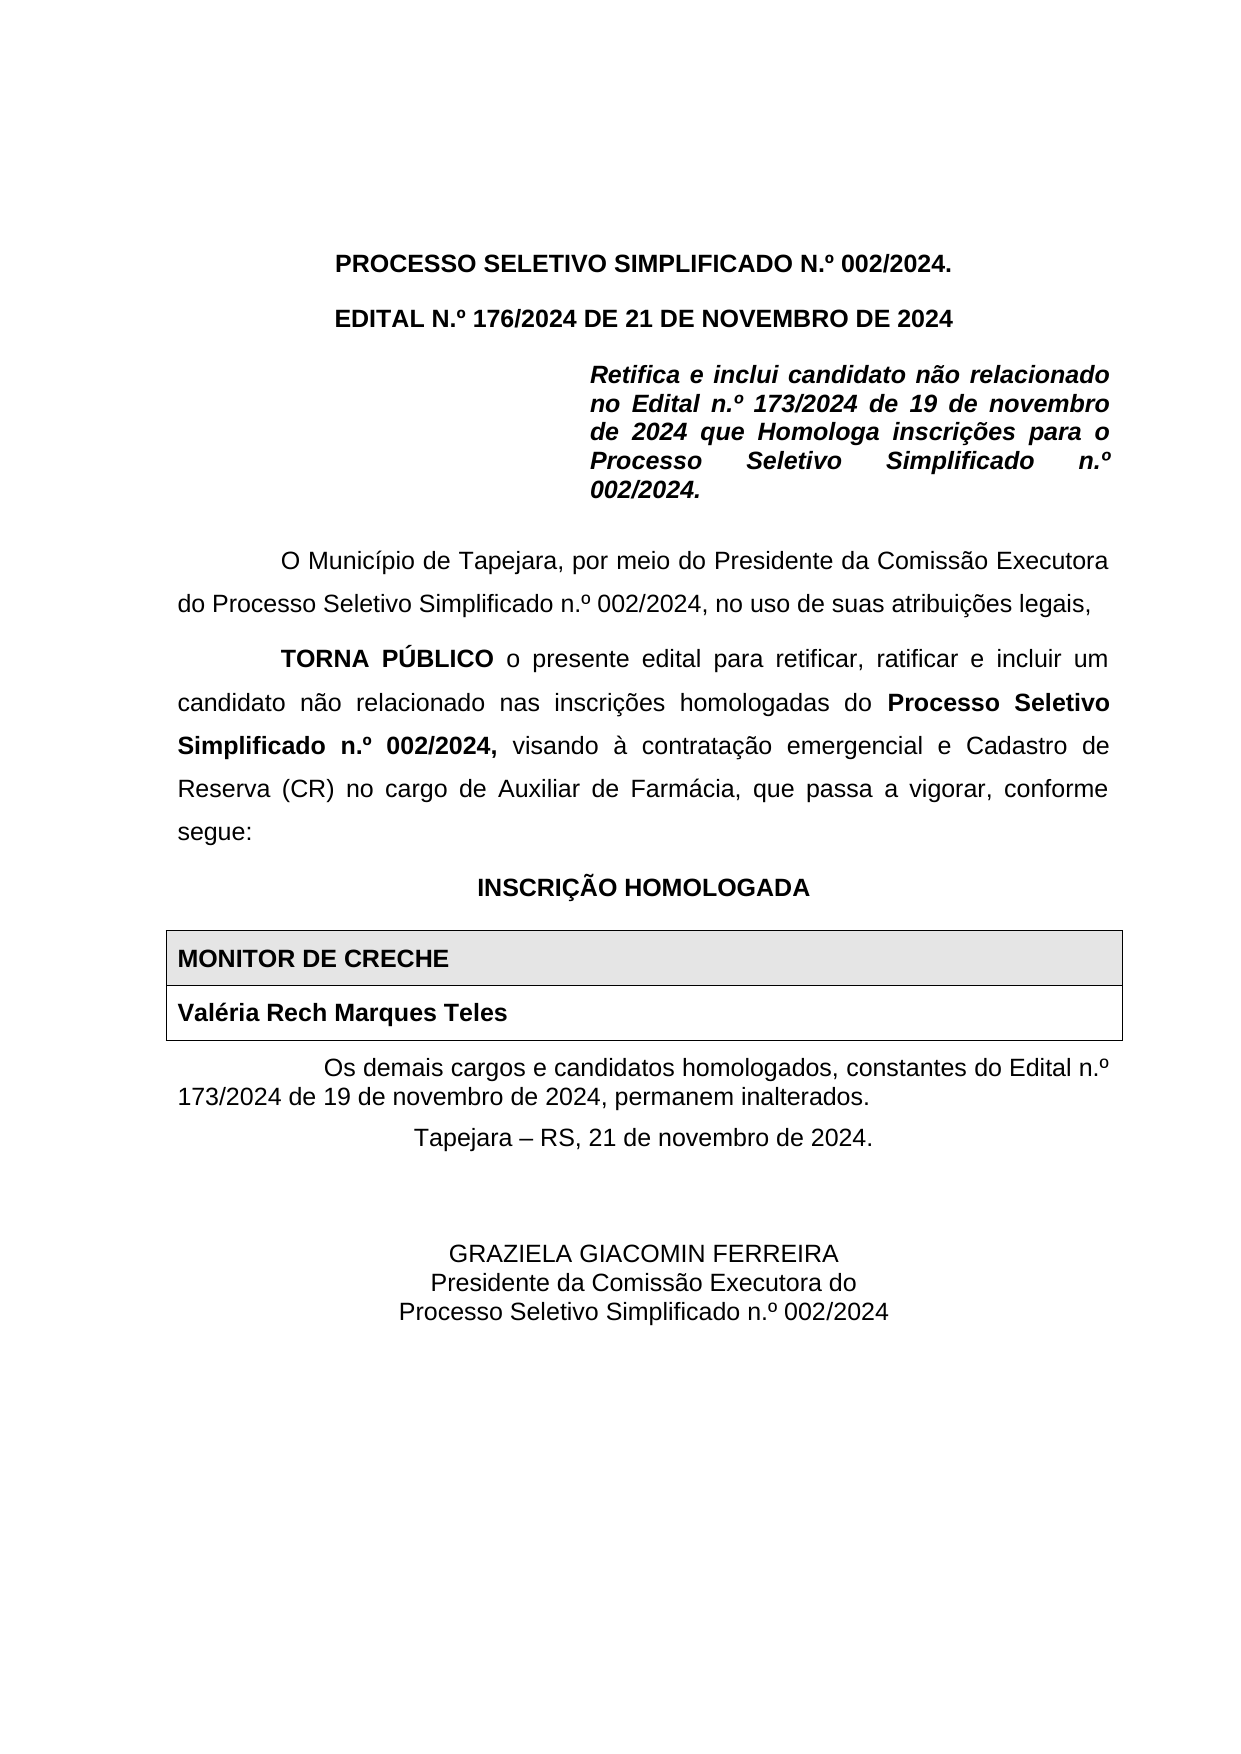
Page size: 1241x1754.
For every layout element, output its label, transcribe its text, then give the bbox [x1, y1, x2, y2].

text Presidente da Comissão Executora do [177, 1268, 1110, 1296]
table_header MONITOR DE CRECHE [167, 931, 1122, 985]
text Os demais cargos e candidatos homologados, constantes do Edital n.º 173/2024 de 19 de novembro de 2024, permanem inalterados. [177, 1053, 1110, 1111]
text Retifica e inclui candidato não relacionado no Edital n.º 173/2024 de 19 de novembro de 2024 que Homologa inscrições para o Processo Seletivo Simplificado n.º 002/2024. [590, 360, 1110, 504]
text TORNA PÚBLICO o presente edital para retificar, ratificar e incluir um candidato não relacionado nas inscrições homologadas do Processo Seletivo Simplificado n.º 002/2024, visando à contratação emergencial e Cadastro de Reserva (CR) no cargo de Auxiliar de Farmácia, que passa a vigorar, conforme segue: [177, 644, 1110, 846]
text Processo Seletivo Simplificado n.º 002/2024 [177, 1296, 1110, 1325]
text INSCRIÇÃO HOMOLOGADA [177, 873, 1110, 901]
text Tapejara – RS, 21 de novembro de 2024. [177, 1123, 1110, 1153]
text EDITAL N.º 176/2024 DE 21 DE NOVEMBRO DE 2024 [177, 304, 1110, 333]
text O Município de Tapejara, por meio do Presidente da Comissão Executora do Processo Seletivo Simplificado n.º 002/2024, no uso de suas atribuições legais, [177, 546, 1110, 618]
text GRAZIELA GIACOMIN FERREIRA [177, 1239, 1110, 1268]
table_cell Valéria Rech Marques Teles [167, 986, 1122, 1040]
text PROCESSO SELETIVO SIMPLIFICADO N.º 002/2024. [177, 249, 1110, 278]
